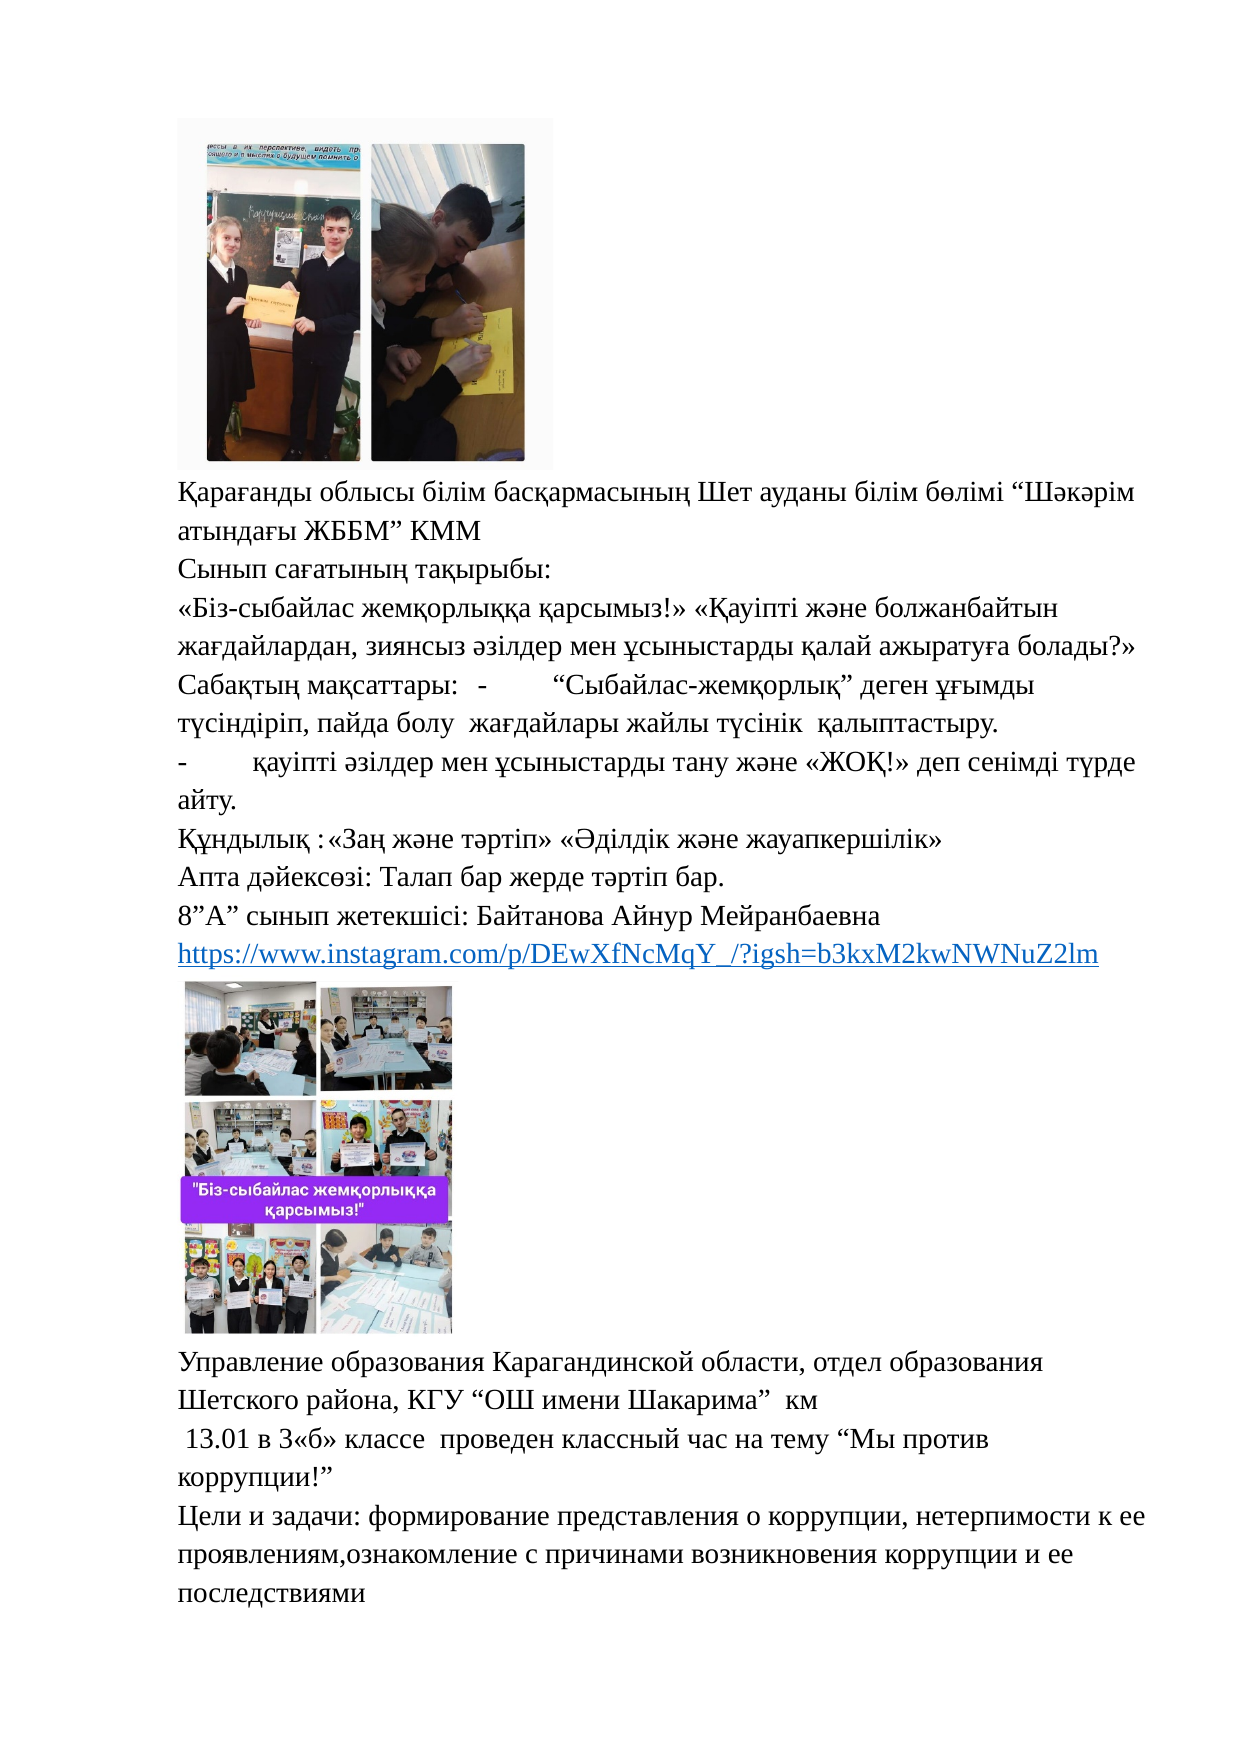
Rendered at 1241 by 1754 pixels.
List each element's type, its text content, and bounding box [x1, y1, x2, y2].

text «Біз-сыбайлас жемқорлыққа қарсымыз!» «Қауіпті және болжанбайтын жағдайлардан, зиянсыз әзілдер мен ұсыныстарды қалай ажыратуға болады?» [177, 590, 1152, 662]
picture [177, 975, 459, 1340]
text Сабақтың мақсаттары: - “Сыбайлас-жемқорлық” деген ұғымды түсіндіріп, пайда болу жағдайлары жайлы түсінік қалыптастыру. [177, 667, 1152, 739]
text Цели и задачи: формирование представления о коррупции, нетерпимости к ее проявлениям,ознакомление с причинами возникновения коррупции и ее последствиями [177, 1498, 1152, 1608]
text Қарағанды облысы білім басқармасының Шет ауданы білім бөлімі “Шәкәрім атындағы ЖББМ” КММ [177, 474, 1152, 546]
text https://www.instagram.com/p/DEwXfNcMqY_/?igsh=b3kxM2kwNWNuZ2lm [177, 937, 1152, 970]
text - қауіпті әзілдер мен ұсыныстарды тану және «ЖОҚ!» деп сенімді түрде айту. [177, 744, 1152, 816]
text Управление образования Карагандинской области, отдел образования Шетского района, КГУ “ОШ имени Шакарима” км [177, 1344, 1152, 1416]
text Сынып сағатының тақырыбы: [177, 551, 1152, 585]
text Құндылық : «Заң және тәртіп» «Әділдік және жауапкершілік» [177, 821, 1152, 854]
text Апта дәйексөзі: Талап бар жерде тәртіп бар. [177, 859, 1152, 893]
picture [177, 118, 554, 470]
text 8”А” сынып жетекшісі: Байтанова Айнур Мейранбаевна [177, 898, 1152, 932]
text 13.01 в 3«б» классе проведен классный час на тему “Мы против коррупции!” [177, 1421, 1152, 1493]
